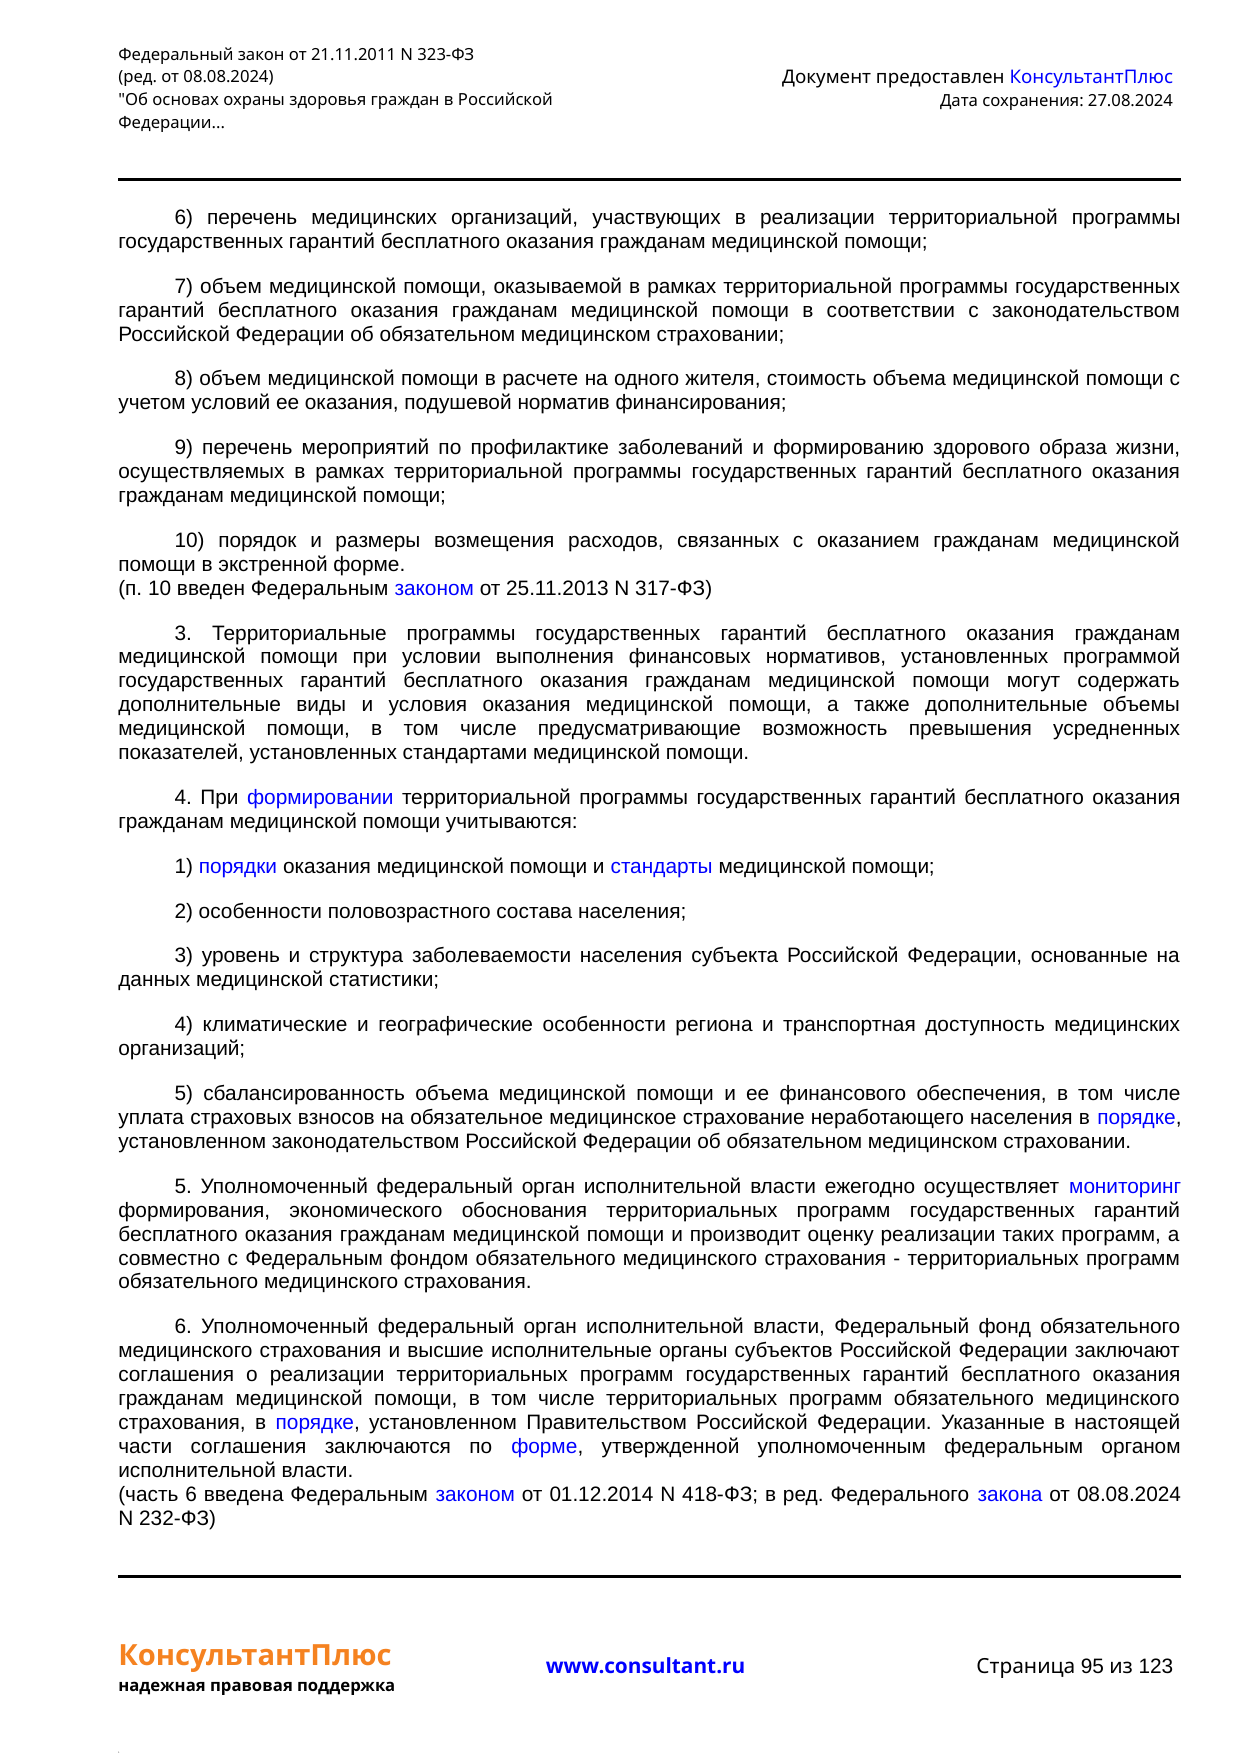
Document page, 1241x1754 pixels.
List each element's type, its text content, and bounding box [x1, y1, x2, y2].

text 7) объем медицинской помощи, оказываемой в рамках территориальной программы государственных гарантий бесплатного оказания гражданам медицинской помощи в соответствии с законодательством Российской Федерации об обязательном медицинском страховании; [118, 273, 1181, 345]
text 5. Уполномоченный федеральный орган исполнительной власти ежегодно осуществляет мониторинг формирования, экономического обоснования территориальных программ государственных гарантий бесплатного оказания гражданам медицинской помощи и производит оценку реализации таких программ, а совместно с Федеральным фондом обязательного медицинского страхования - территориальных программ обязательного медицинского страхования. [118, 1173, 1181, 1293]
text 10) порядок и размеры возмещения расходов, связанных с оказанием гражданам медицинской помощи в экстренной форме. [118, 528, 1181, 576]
text 2) особенности половозрастного состава населения; [118, 898, 1181, 922]
text 6. Уполномоченный федеральный орган исполнительной власти, Федеральный фонд обязательного медицинского страхования и высшие исполнительные органы субъектов Российской Федерации заключают соглашения о реализации территориальных программ государственных гарантий бесплатного оказания гражданам медицинской помощи, в том числе территориальных программ обязательного медицинского страхования, в порядке, установленном Правительством Российской Федерации. Указанные в настоящей части соглашения заключаются по форме, утвержденной уполномоченным федеральным органом исполнительной власти. [118, 1314, 1181, 1482]
text 4) климатические и географические особенности региона и транспортная доступность медицинских организаций; [118, 1012, 1181, 1060]
text (часть 6 введена Федеральным законом от 01.12.2014 N 418-ФЗ; в ред. Федерального закона от 08.08.2024 N 232-ФЗ) [118, 1482, 1181, 1530]
text 5) сбалансированность объема медицинской помощи и ее финансового обеспечения, в том числе уплата страховых взносов на обязательное медицинское страхование неработающего населения в порядке, установленном законодательством Российской Федерации об обязательном медицинском страховании. [118, 1081, 1181, 1153]
text 4. При формировании территориальной программы государственных гарантий бесплатного оказания гражданам медицинской помощи учитываются: [118, 785, 1181, 833]
text 9) перечень мероприятий по профилактике заболеваний и формированию здорового образа жизни, осуществляемых в рамках территориальной программы государственных гарантий бесплатного оказания гражданам медицинской помощи; [118, 435, 1181, 507]
text 8) объем медицинской помощи в расчете на одного жителя, стоимость объема медицинской помощи с учетом условий ее оказания, подушевой норматив финансирования; [118, 366, 1181, 414]
text (п. 10 введен Федеральным законом от 25.11.2013 N 317-ФЗ) [118, 576, 1181, 599]
text 3) уровень и структура заболеваемости населения субъекта Российской Федерации, основанные на данных медицинской статистики; [118, 943, 1181, 991]
text 1) порядки оказания медицинской помощи и стандарты медицинской помощи; [118, 854, 1181, 878]
text 6) перечень медицинских организаций, участвующих в реализации территориальной программы государственных гарантий бесплатного оказания гражданам медицинской помощи; [118, 205, 1181, 253]
text 3. Территориальные программы государственных гарантий бесплатного оказания гражданам медицинской помощи при условии выполнения финансовых нормативов, установленных программой государственных гарантий бесплатного оказания гражданам медицинской помощи могут содержать дополнительные виды и условия оказания медицинской помощи, а также дополнительные объемы медицинской помощи, в том числе предусматривающие возможность превышения усредненных показателей, установленных стандартами медицинской помощи. [118, 620, 1181, 764]
